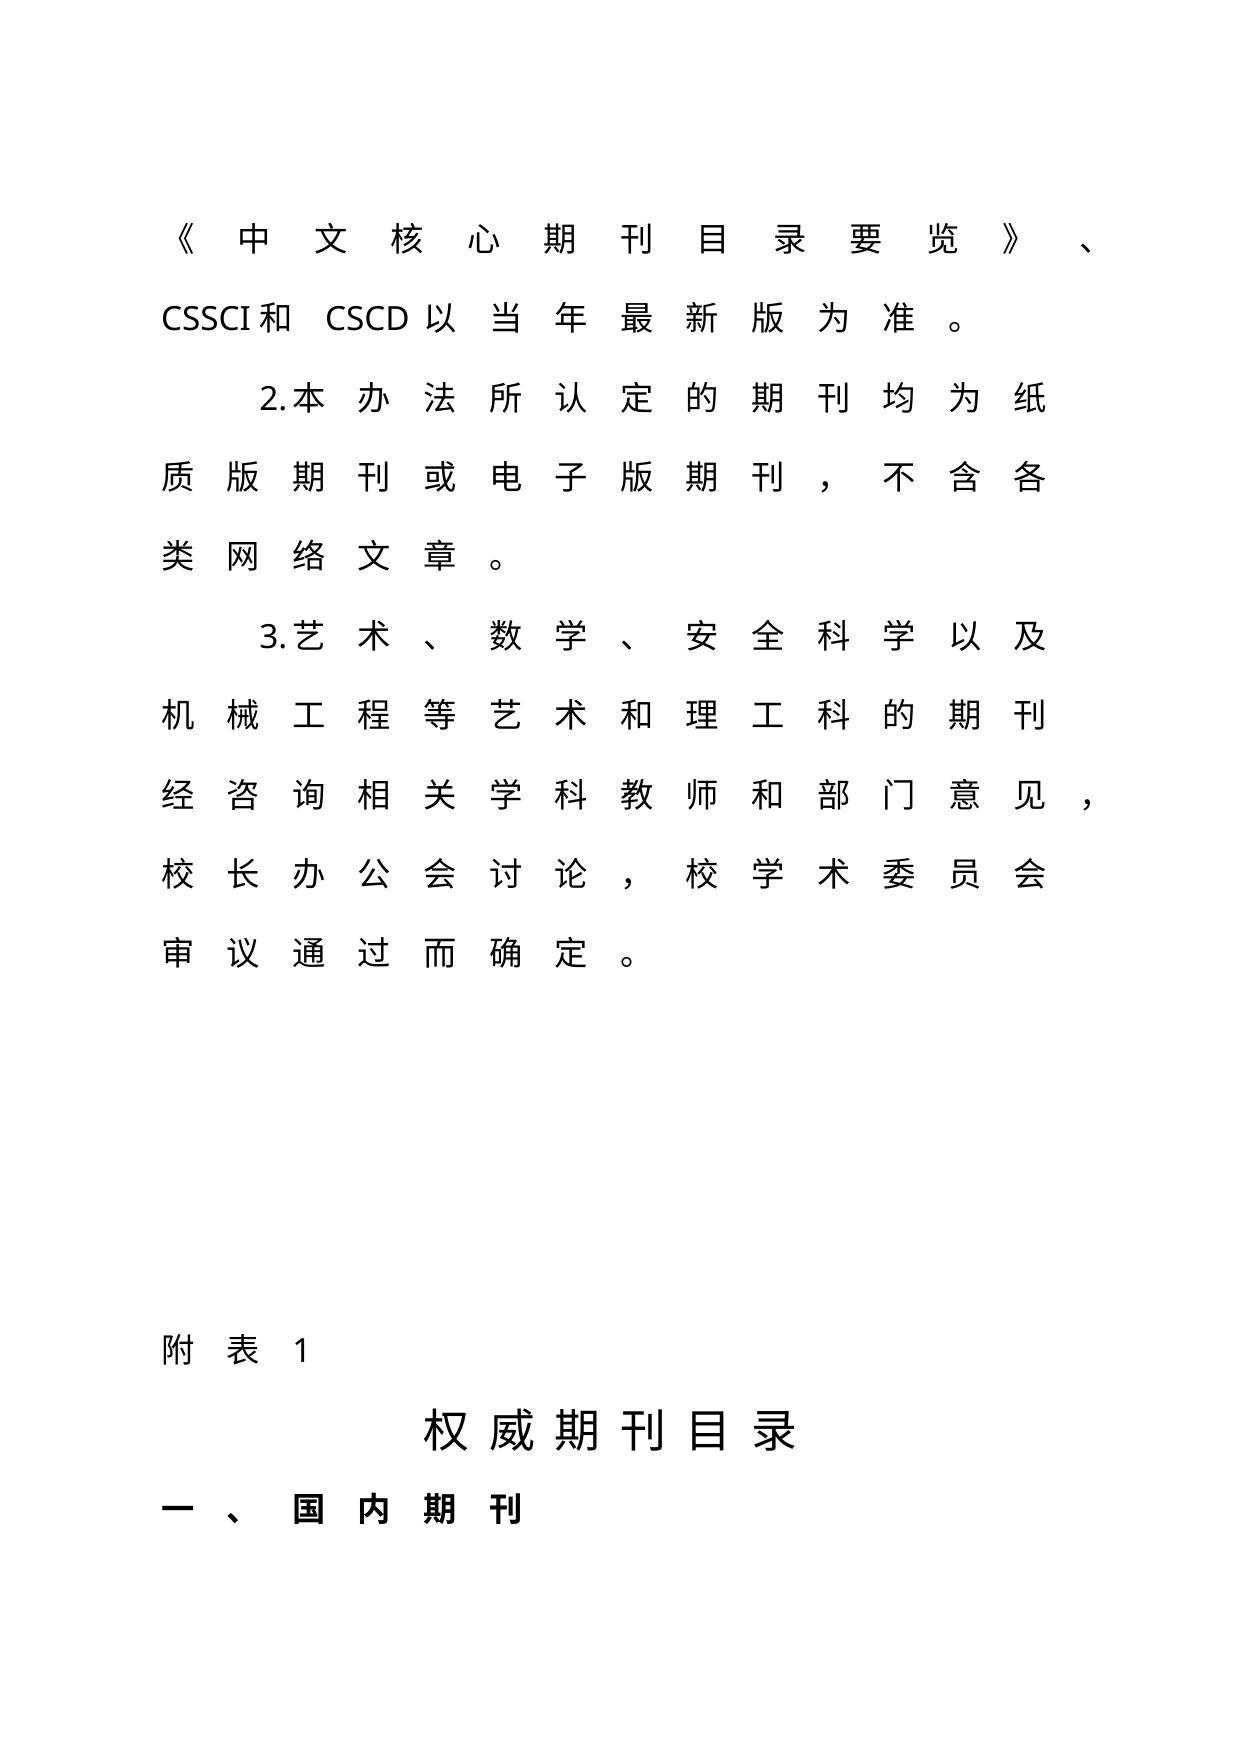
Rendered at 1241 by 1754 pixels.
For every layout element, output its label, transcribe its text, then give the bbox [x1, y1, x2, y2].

text 权威期刊目录 [161, 1388, 1079, 1467]
text 附表1 [161, 1308, 1079, 1388]
text 3.艺术、数学、安全科学以及机械工程等艺术和理工科的期刊经咨询相关学科教师和部门意见，校长办公会讨论，校学术委员会审议通过而确定。 [161, 594, 1079, 991]
text 一、国内期刊 [161, 1467, 1079, 1547]
text 2.本办法所认定的期刊均为纸质版期刊或电子版期刊，不含各类网络文章。 [161, 356, 1079, 594]
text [161, 197, 1079, 356]
